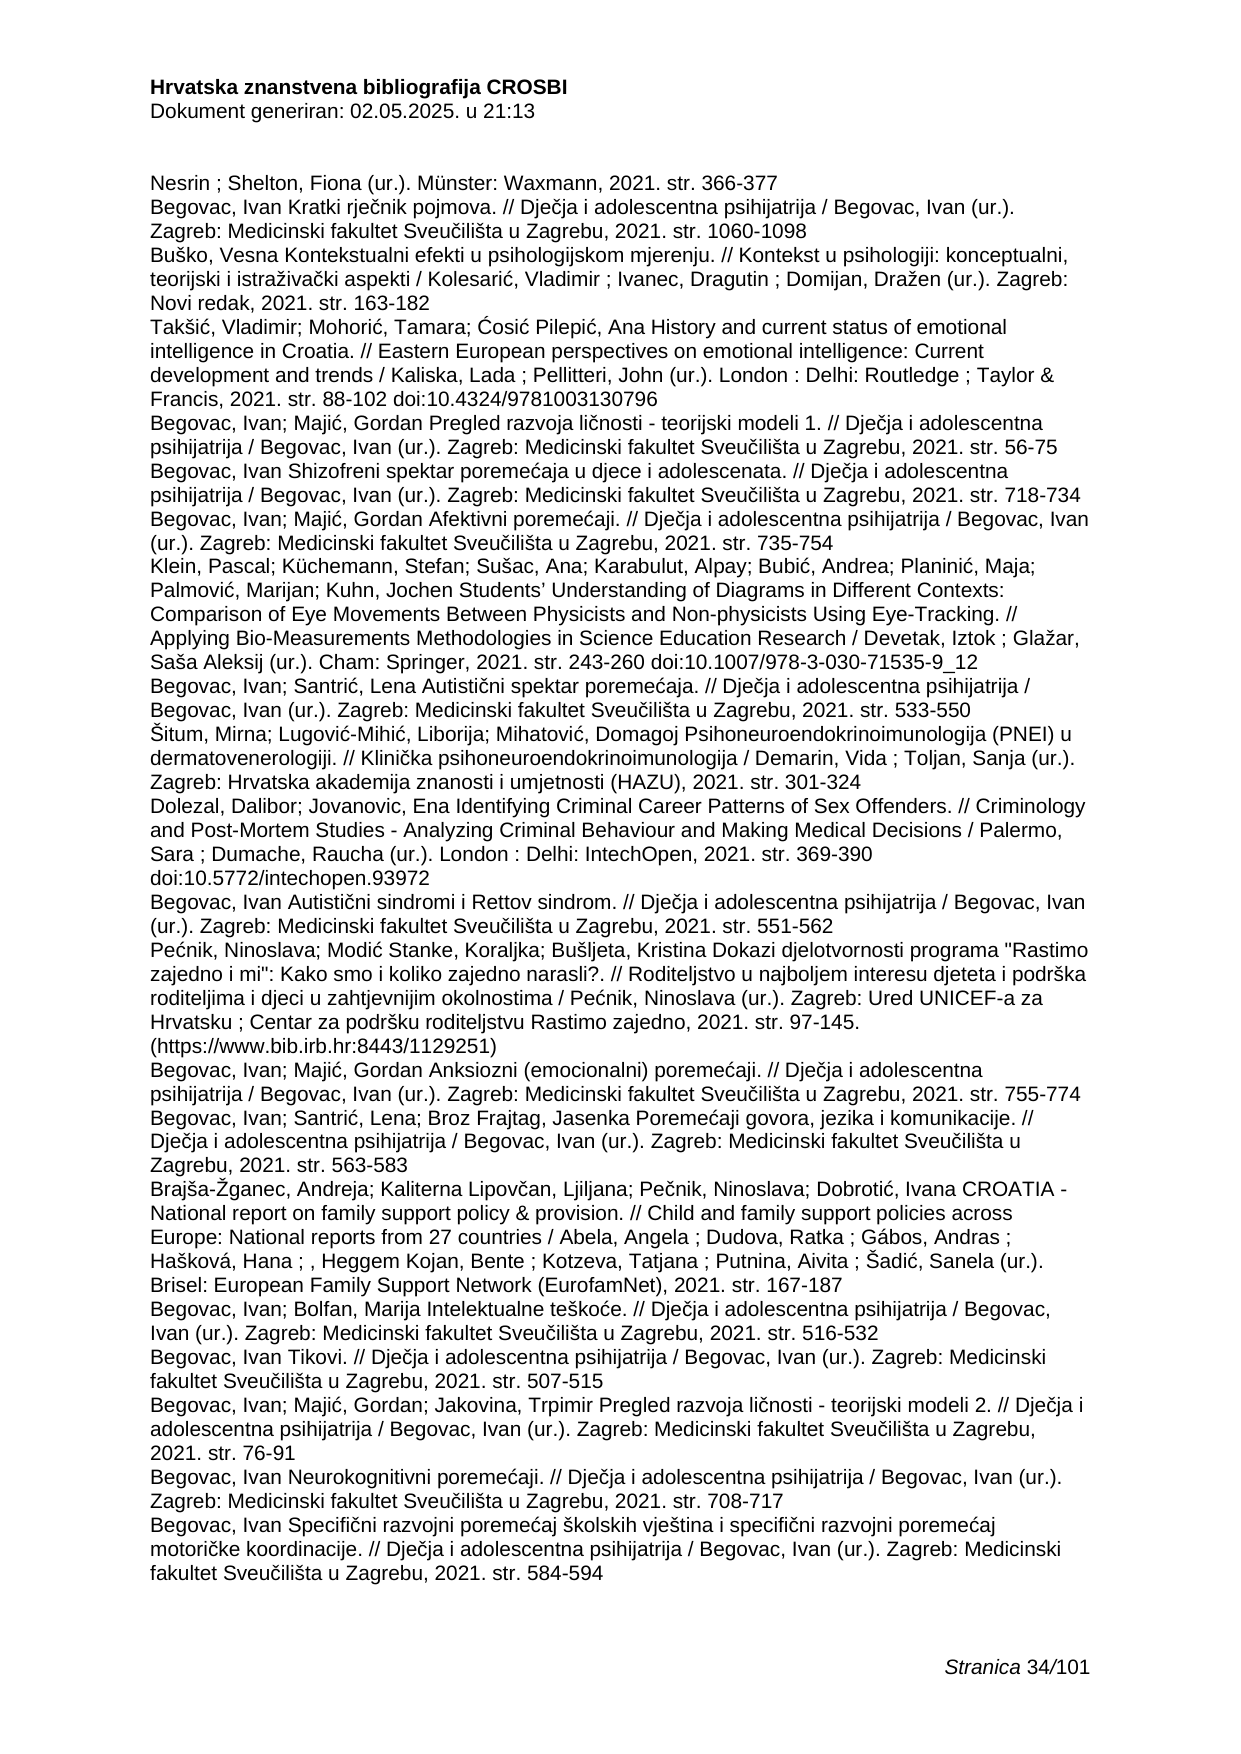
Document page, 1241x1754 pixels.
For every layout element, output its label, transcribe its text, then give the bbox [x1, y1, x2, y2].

text Takšić, Vladimir; Mohorić, Tamara; Ćosić Pilepić, Ana [150, 315, 1090, 411]
text Begovac, Ivan; Bolfan, Marija [150, 1297, 1090, 1345]
text Begovac, Ivan; Majić, Gordan [150, 1057, 1090, 1105]
text Pećnik, Ninoslava; Modić Stanke, Koraljka; Bušljeta, Kristina [150, 938, 1090, 1057]
text Begovac, Ivan [150, 890, 1090, 938]
text Begovac, Ivan [150, 1513, 1090, 1584]
text Begovac, Ivan [150, 1345, 1090, 1393]
text Begovac, Ivan; Santrić, Lena; Broz Frajtag, Jasenka [150, 1105, 1090, 1177]
text Begovac, Ivan [150, 458, 1090, 506]
text Dolezal, Dalibor; Jovanovic, Ena [150, 794, 1090, 890]
text Begovac, Ivan; Majić, Gordan; Jakovina, Trpimir [150, 1393, 1090, 1465]
text Begovac, Ivan [150, 195, 1090, 243]
text Begovac, Ivan; Majić, Gordan [150, 506, 1090, 554]
text Klein, Pascal; Küchemann, Stefan; Sušac, Ana; Karabulut, Alpay; Bubić, Andrea; Planinić, Maja; Palmović, Marijan; Kuhn, Jochen [150, 554, 1090, 674]
text Brajša-Žganec, Andreja; Kaliterna Lipovčan, Ljiljana; Pečnik, Ninoslava; Dobrotić, Ivana [150, 1177, 1090, 1297]
text Begovac, Ivan [150, 1465, 1090, 1513]
text Begovac, Ivan; Majić, Gordan [150, 411, 1090, 458]
text Šitum, Mirna; Lugović-Mihić, Liborija; Mihatović, Domagoj [150, 722, 1090, 794]
text Buško, Vesna [150, 243, 1090, 315]
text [150, 171, 1090, 195]
text Begovac, Ivan; Santrić, Lena [150, 674, 1090, 722]
